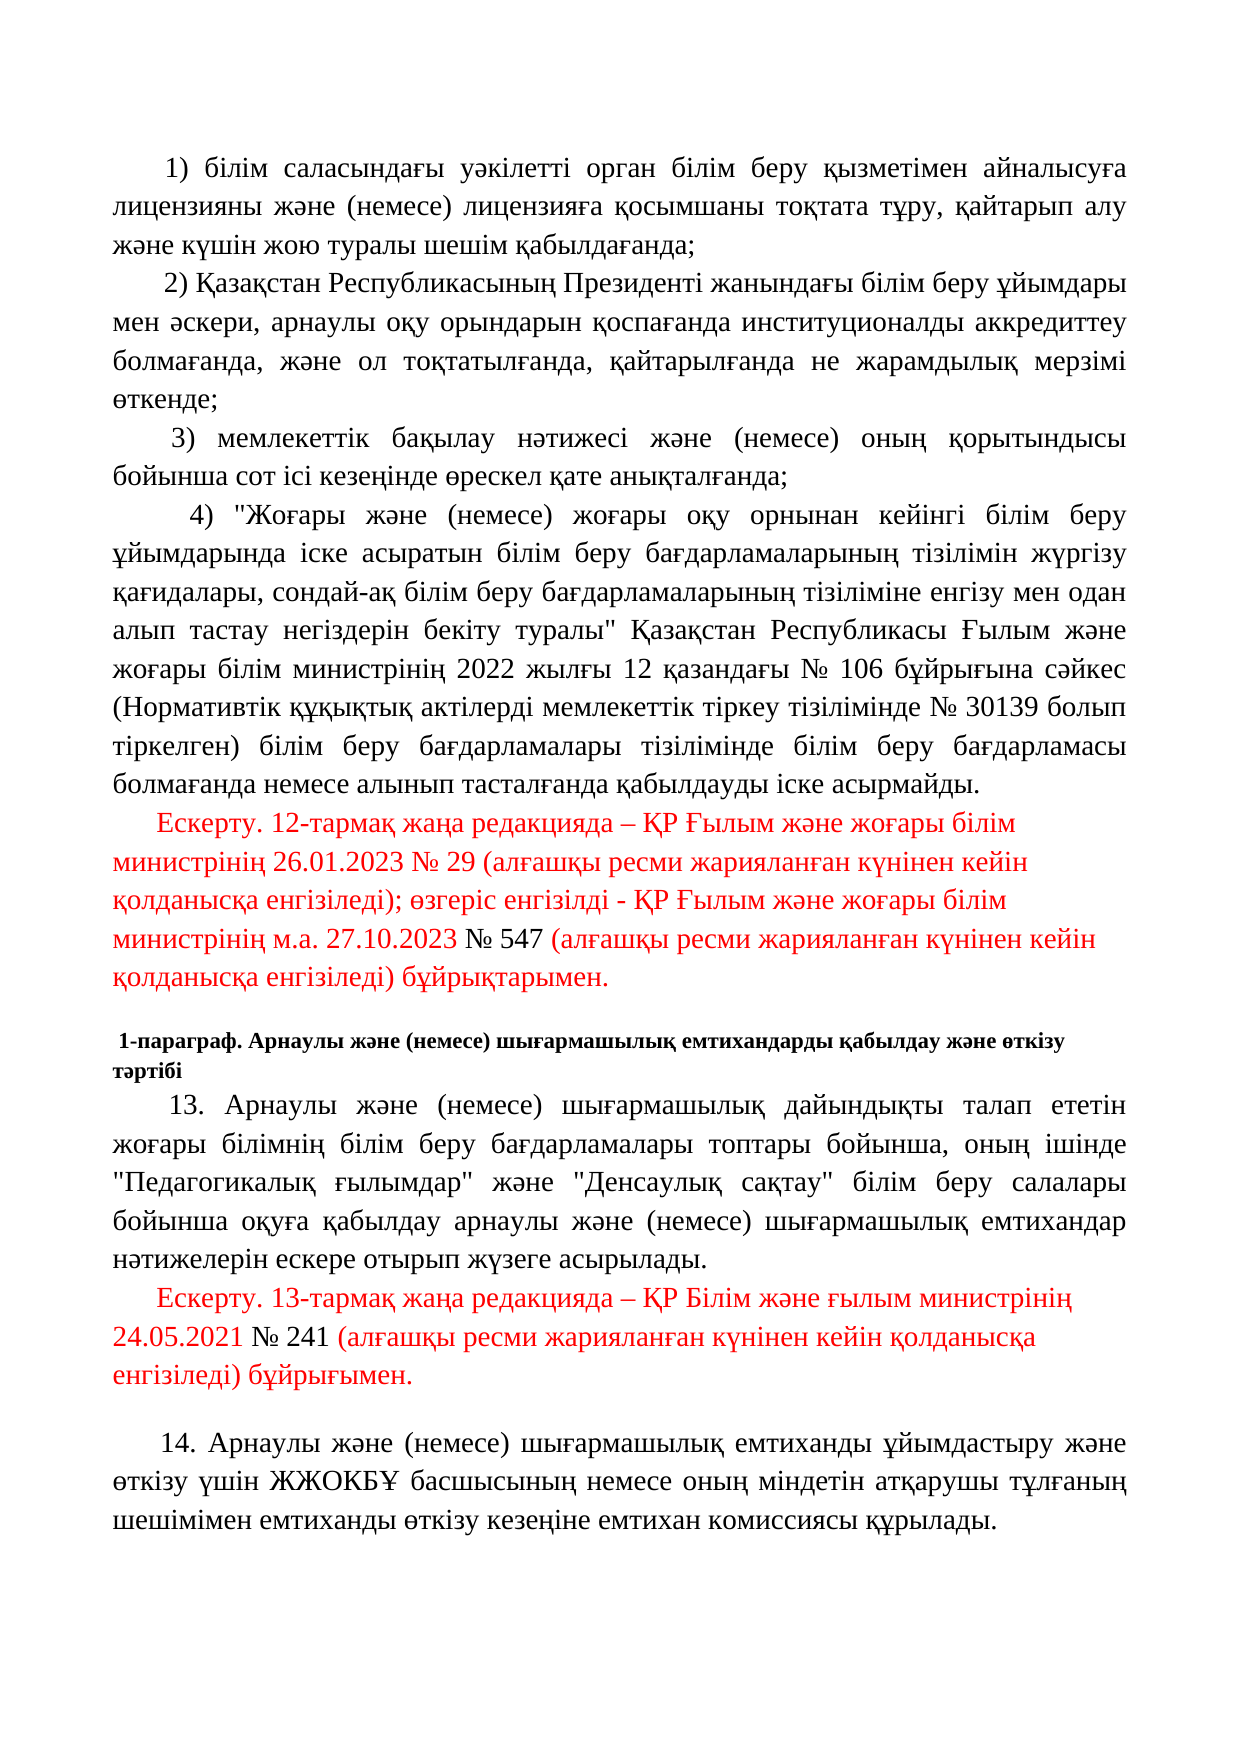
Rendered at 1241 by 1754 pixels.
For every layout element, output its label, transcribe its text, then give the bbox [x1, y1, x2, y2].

text 14. Арнаулы және (немесе) шығармашылық емтиханды ұйымдастыру және өткізу үшін ЖЖОКБҰ басшысының немесе оның міндетін атқарушы тұлғаның шешімімен емтиханды өткізу кезеңіне емтихан комиссиясы құрылады. [112, 1425, 1128, 1535]
text 2) Қазақстан Республикасының Президенті жанындағы білім беру ұйымдары мен әскери, арнаулы оқу орындарын қоспағанда институционалды аккредиттеу болмағанда, және ол тоқтатылғанда, қайтарылғанда не жарамдылық мерзімі өткенде; [112, 266, 1128, 415]
text 13. Арнаулы және (немесе) шығармашылық дайындықты талап ететін жоғары білімнің білім беру бағдарламалары топтары бойынша, оның ішінде "Педагогикалық ғылымдар" және "Денсаулық сақтау" білім беру салалары бойынша оқуға қабылдау арнаулы және (немесе) шығармашылық емтихандар нәтижелерін ескере отырып жүзеге асырылады. [112, 1087, 1128, 1275]
text 1-параграф. Арнаулы және (немесе) шығармашылық емтихандарды қабылдау және өткізу тәртібі [112, 1027, 1128, 1083]
text 1) білім саласындағы уәкілетті орган білім беру қызметімен айналысуға лицензияны және (немесе) лицензияға қосымшаны тоқтата тұру, қайтарып алу және күшін жою туралы шешім қабылдағанда; [112, 150, 1128, 261]
text 3) мемлекеттік бақылау нәтижесі және (немесе) оның қорытындысы бойынша сот ісі кезеңінде өрескел қате анықталғанда; [112, 420, 1128, 492]
text 4) "Жоғары және (немесе) жоғары оқу орнынан кейінгі білім беру ұйымдарында іске асыратын білім беру бағдарламаларының тізілімін жүргізу қағидалары, сондай-ақ білім беру бағдарламаларының тізіліміне енгізу мен одан алып тастау негіздерін бекіту туралы" Қазақстан Республикасы Ғылым және жоғары білім министрінің 2022 жылғы 12 қазандағы № 106 бұйрығына сәйкес (Нормативтік құқықтық актілерді мемлекеттік тіркеу тізілімінде № 30139 болып тіркелген) білім беру бағдарламалары тізілімінде білім беру бағдарламасы болмағанда немесе алынып тасталғанда қабылдауды іске асырмайды. [112, 497, 1128, 800]
text Ескерту. 12-тармақ жаңа редакцияда – ҚР Ғылым және жоғары білім министрінің 26.01.2023 № 29 (алғашқы ресми жарияланған күнінен кейін қолданысқа енгізіледі); өзгеріс енгізілді - ҚР Ғылым және жоғары білім министрінің м.а. 27.10.2023 № 547 (алғашқы ресми жарияланған күнінен кейін қолданысқа енгізіледі) бұйрықтарымен. [112, 805, 1128, 1023]
text Ескерту. 13-тармақ жаңа редакцияда – ҚР Білім және ғылым министрінің 24.05.2021 № 241 (алғашқы ресми жарияланған күнінен кейін қолданысқа енгізіледі) бұйрығымен. [112, 1280, 1128, 1421]
